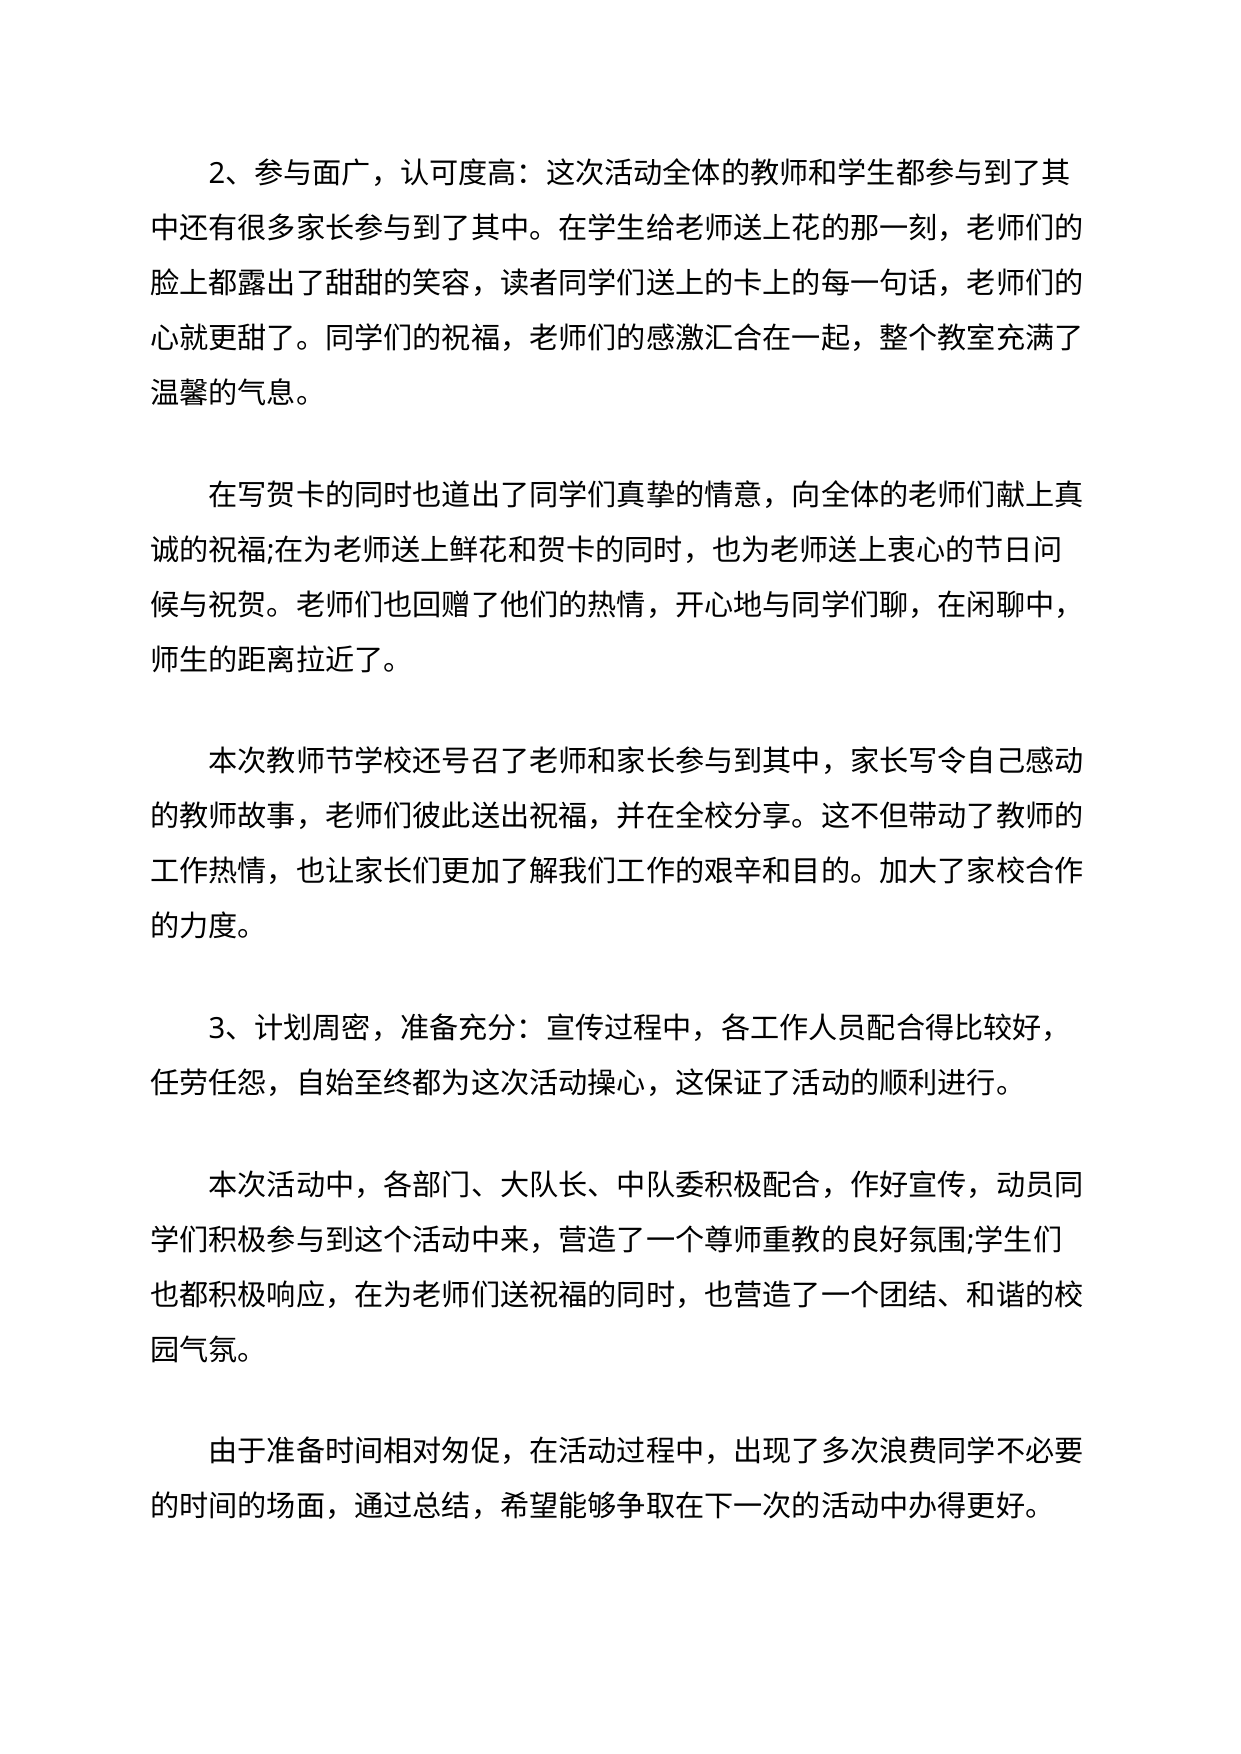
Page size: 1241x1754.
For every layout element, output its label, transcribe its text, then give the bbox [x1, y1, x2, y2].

text 2、参与面广，认可度高：这次活动全体的教师和学生都参与到了其中还有很多家长参与到了其中。在学生给老师送上花的那一刻，老师们的脸上都露出了甜甜的笑容，读者同学们送上的卡上的每一句话，老师们的心就更甜了。同学们的祝福，老师们的感激汇合在一起，整个教室充满了温馨的气息。 [150, 150, 1090, 412]
text 由于准备时间相对匆促，在活动过程中，出现了多次浪费同学不必要的时间的场面，通过总结，希望能够争取在下一次的活动中办得更好。 [150, 1428, 1090, 1525]
text 3、计划周密，准备充分：宣传过程中，各工作人员配合得比较好，任劳任怨，自始至终都为这次活动操心，这保证了活动的顺利进行。 [150, 1004, 1090, 1102]
text 本次教师节学校还号召了老师和家长参与到其中，家长写令自己感动的教师故事，老师们彼此送出祝福，并在全校分享。这不但带动了教师的工作热情，也让家长们更加了解我们工作的艰辛和目的。加大了家校合作的力度。 [150, 738, 1090, 945]
text 本次活动中，各部门、大队长、中队委积极配合，作好宣传，动员同学们积极参与到这个活动中来，营造了一个尊师重教的良好氛围;学生们也都积极响应，在为老师们送祝福的同时，也营造了一个团结、和谐的校园气氛。 [150, 1161, 1090, 1368]
text 在写贺卡的同时也道出了同学们真挚的情意，向全体的老师们献上真诚的祝福;在为老师送上鲜花和贺卡的同时，也为老师送上衷心的节日问候与祝贺。老师们也回赠了他们的热情，开心地与同学们聊，在闲聊中，师生的距离拉近了。 [150, 471, 1090, 678]
